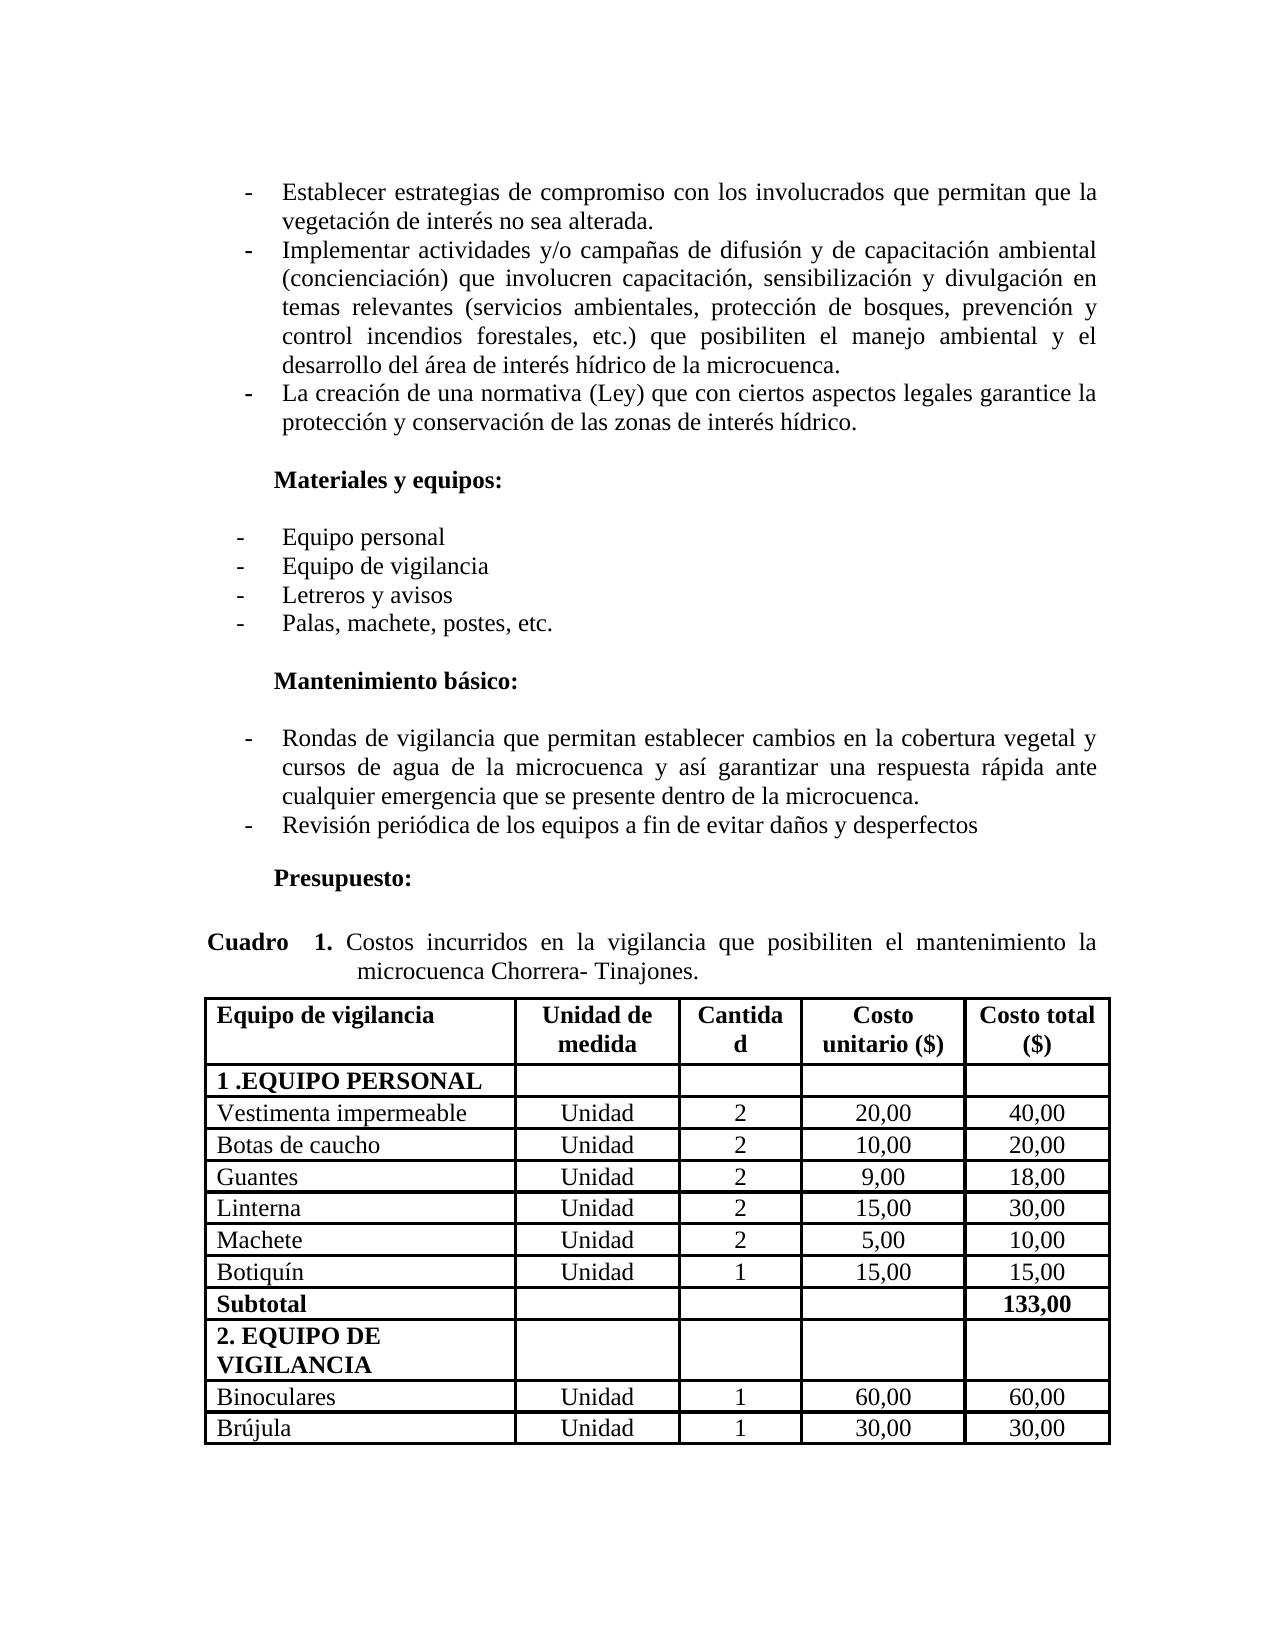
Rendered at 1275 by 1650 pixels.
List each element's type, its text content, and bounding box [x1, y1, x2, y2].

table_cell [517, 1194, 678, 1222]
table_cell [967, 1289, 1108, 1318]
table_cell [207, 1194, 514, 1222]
list Revisión periódica de los equipos a fin de evitar daños y desperfectos [244, 810, 1098, 838]
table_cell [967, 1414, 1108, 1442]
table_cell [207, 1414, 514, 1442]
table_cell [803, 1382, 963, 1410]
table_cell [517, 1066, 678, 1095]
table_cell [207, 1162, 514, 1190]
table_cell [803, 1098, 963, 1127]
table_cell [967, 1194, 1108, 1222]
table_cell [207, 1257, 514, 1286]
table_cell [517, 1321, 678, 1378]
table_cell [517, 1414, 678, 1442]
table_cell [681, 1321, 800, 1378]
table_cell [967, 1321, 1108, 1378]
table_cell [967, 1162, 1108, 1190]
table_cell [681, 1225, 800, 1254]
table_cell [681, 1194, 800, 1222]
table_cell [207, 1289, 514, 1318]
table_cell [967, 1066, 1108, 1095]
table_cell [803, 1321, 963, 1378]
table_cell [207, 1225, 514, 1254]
list Letreros y avisos [236, 580, 1098, 608]
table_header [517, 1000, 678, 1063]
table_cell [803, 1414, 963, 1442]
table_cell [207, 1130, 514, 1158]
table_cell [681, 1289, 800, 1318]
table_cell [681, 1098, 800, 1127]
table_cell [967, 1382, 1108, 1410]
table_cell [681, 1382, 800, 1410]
list Establecer estrategias de compromiso con los involucrados que permitan que la vegetación de interés no sea alterada. [244, 177, 1098, 235]
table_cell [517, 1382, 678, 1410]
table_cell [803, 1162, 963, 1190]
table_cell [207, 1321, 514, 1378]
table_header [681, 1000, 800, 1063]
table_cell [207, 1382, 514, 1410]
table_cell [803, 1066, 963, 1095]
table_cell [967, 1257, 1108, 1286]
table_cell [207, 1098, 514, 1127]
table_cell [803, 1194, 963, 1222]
subtitle Presupuesto: [236, 863, 1098, 892]
text Cuadro 1. Costos incurridos en la vigilancia que posibiliten el mantenimiento la microcuenca Chorrera- Tinajones. [207, 927, 1098, 985]
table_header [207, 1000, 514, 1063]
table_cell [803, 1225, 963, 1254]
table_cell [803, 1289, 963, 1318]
list Equipo personal [236, 522, 1098, 551]
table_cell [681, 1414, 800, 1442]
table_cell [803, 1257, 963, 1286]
text Materiales y equipos: [236, 465, 1098, 493]
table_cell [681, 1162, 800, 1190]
list Equipo de vigilancia [236, 551, 1098, 580]
text Mantenimiento básico: [236, 666, 1098, 695]
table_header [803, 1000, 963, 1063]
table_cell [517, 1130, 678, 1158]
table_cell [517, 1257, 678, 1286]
list Palas, machete, postes, etc. [236, 608, 1098, 637]
list Implementar actividades y/o campañas de difusión y de capacitación ambiental (concienciación) que involucren capacitación, sensibilización y divulgación en temas relevantes (servicios ambientales, protección de bosques, prevención y control incendios forestales, etc.) que posibiliten el manejo ambiental y el desarrollo del área de interés hídrico de la microcuenca. [244, 235, 1098, 378]
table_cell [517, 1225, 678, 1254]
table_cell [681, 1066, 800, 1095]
list La creación de una normativa (Ley) que con ciertos aspectos legales garantice la protección y conservación de las zonas de interés hídrico. [244, 378, 1098, 436]
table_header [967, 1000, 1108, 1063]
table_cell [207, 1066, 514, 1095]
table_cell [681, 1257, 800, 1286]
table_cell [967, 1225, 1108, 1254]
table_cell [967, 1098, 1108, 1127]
list Rondas de vigilancia que permitan establecer cambios en la cobertura vegetal y cursos de agua de la microcuenca y así garantizar una respuesta rápida ante cualquier emergencia que se presente dentro de la microcuenca. [244, 723, 1098, 810]
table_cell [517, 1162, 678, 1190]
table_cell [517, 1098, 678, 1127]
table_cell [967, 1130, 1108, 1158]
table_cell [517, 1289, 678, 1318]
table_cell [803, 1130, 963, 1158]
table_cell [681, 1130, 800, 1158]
